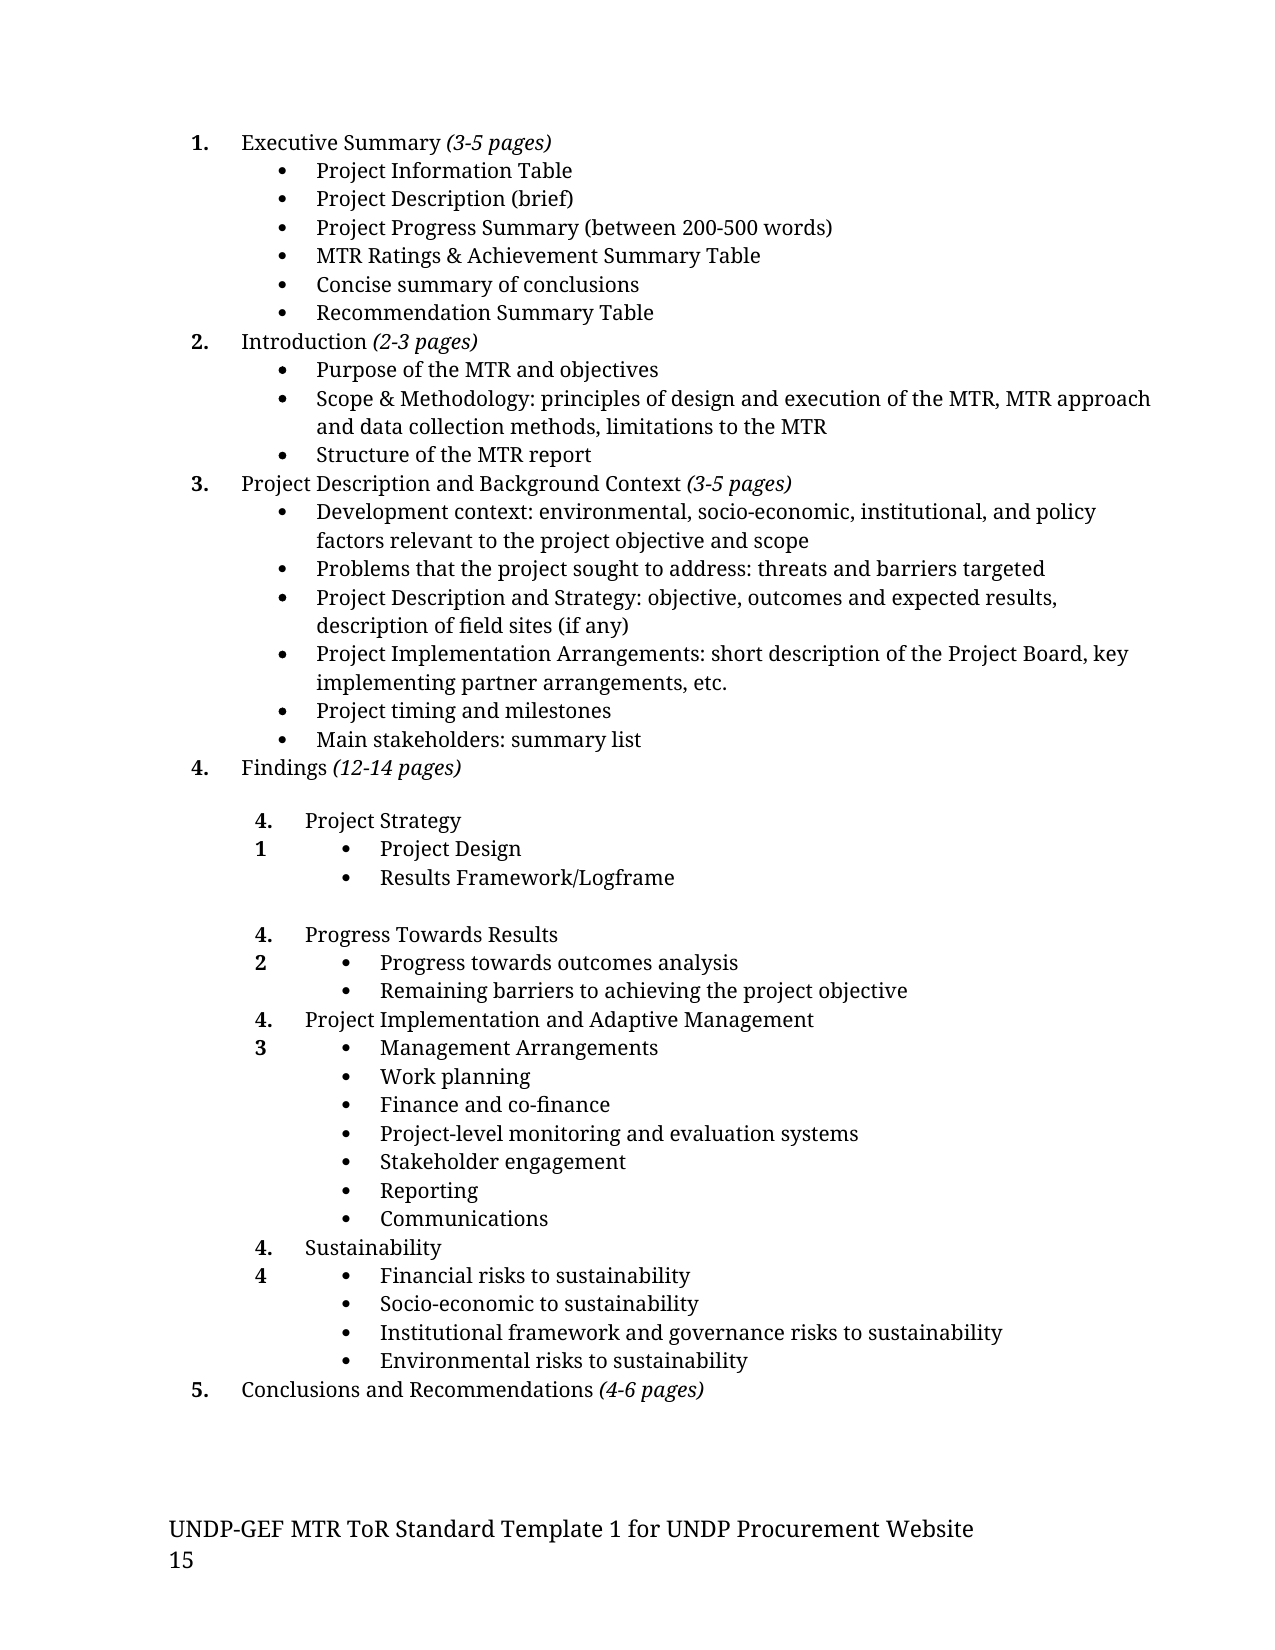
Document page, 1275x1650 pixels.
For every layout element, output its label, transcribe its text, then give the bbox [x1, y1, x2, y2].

table_cell Executive Summary (3-5 pages) Project Information Table Project Description (brief) Project Progress Summary (between 200-500 words) MTR Ratings & Achievement Summary Table Concise summary of conclusions Recommendation Summary Table [230, 128, 1174, 327]
table_cell 4.2 [244, 920, 294, 1005]
table_cell 4. [180, 753, 230, 806]
table_cell Project Implementation and Adaptive Management Management Arrangements Work planning Finance and co-finance Project-level monitoring and evaluation systems Stakeholder engagement Reporting Communications [294, 1005, 1237, 1233]
table_cell 2. [180, 327, 230, 469]
table_cell 4.4 [244, 1233, 294, 1375]
table_cell Project Description and Background Context (3-5 pages) Development context: environmental, socio-economic, institutional, and policy factors relevant to the project objective and scope Problems that the project sought to address: threats and barriers targeted Project Description and Strategy: objective, outcomes and expected results, description of field sites (if any) Project Implementation Arrangements: short description of the Project Board, key implementing partner arrangements, etc. Project timing and milestones Main stakeholders: summary list [230, 469, 1174, 753]
table_cell 4.3 [244, 1005, 294, 1233]
table_cell Conclusions and Recommendations (4-6 pages) [230, 1375, 1174, 1427]
table_cell 5. [180, 1375, 230, 1427]
table_cell Progress Towards Results Progress towards outcomes analysis Remaining barriers to achieving the project objective [294, 920, 1237, 1005]
table_cell Findings (12-14 pages) [230, 753, 1174, 806]
table_cell 4.1 [244, 806, 294, 920]
table_cell Sustainability Financial risks to sustainability Socio-economic to sustainability Institutional framework and governance risks to sustainability Environmental risks to sustainability [294, 1233, 1237, 1375]
table_cell 3. [180, 469, 230, 753]
table_cell Introduction (2-3 pages) Purpose of the MTR and objectives Scope & Methodology: principles of design and execution of the MTR, MTR approach and data collection methods, limitations to the MTR Structure of the MTR report [230, 327, 1174, 469]
table_cell Project Strategy Project Design Results Framework/Logframe [294, 806, 1237, 920]
table_cell 1. [180, 128, 230, 327]
